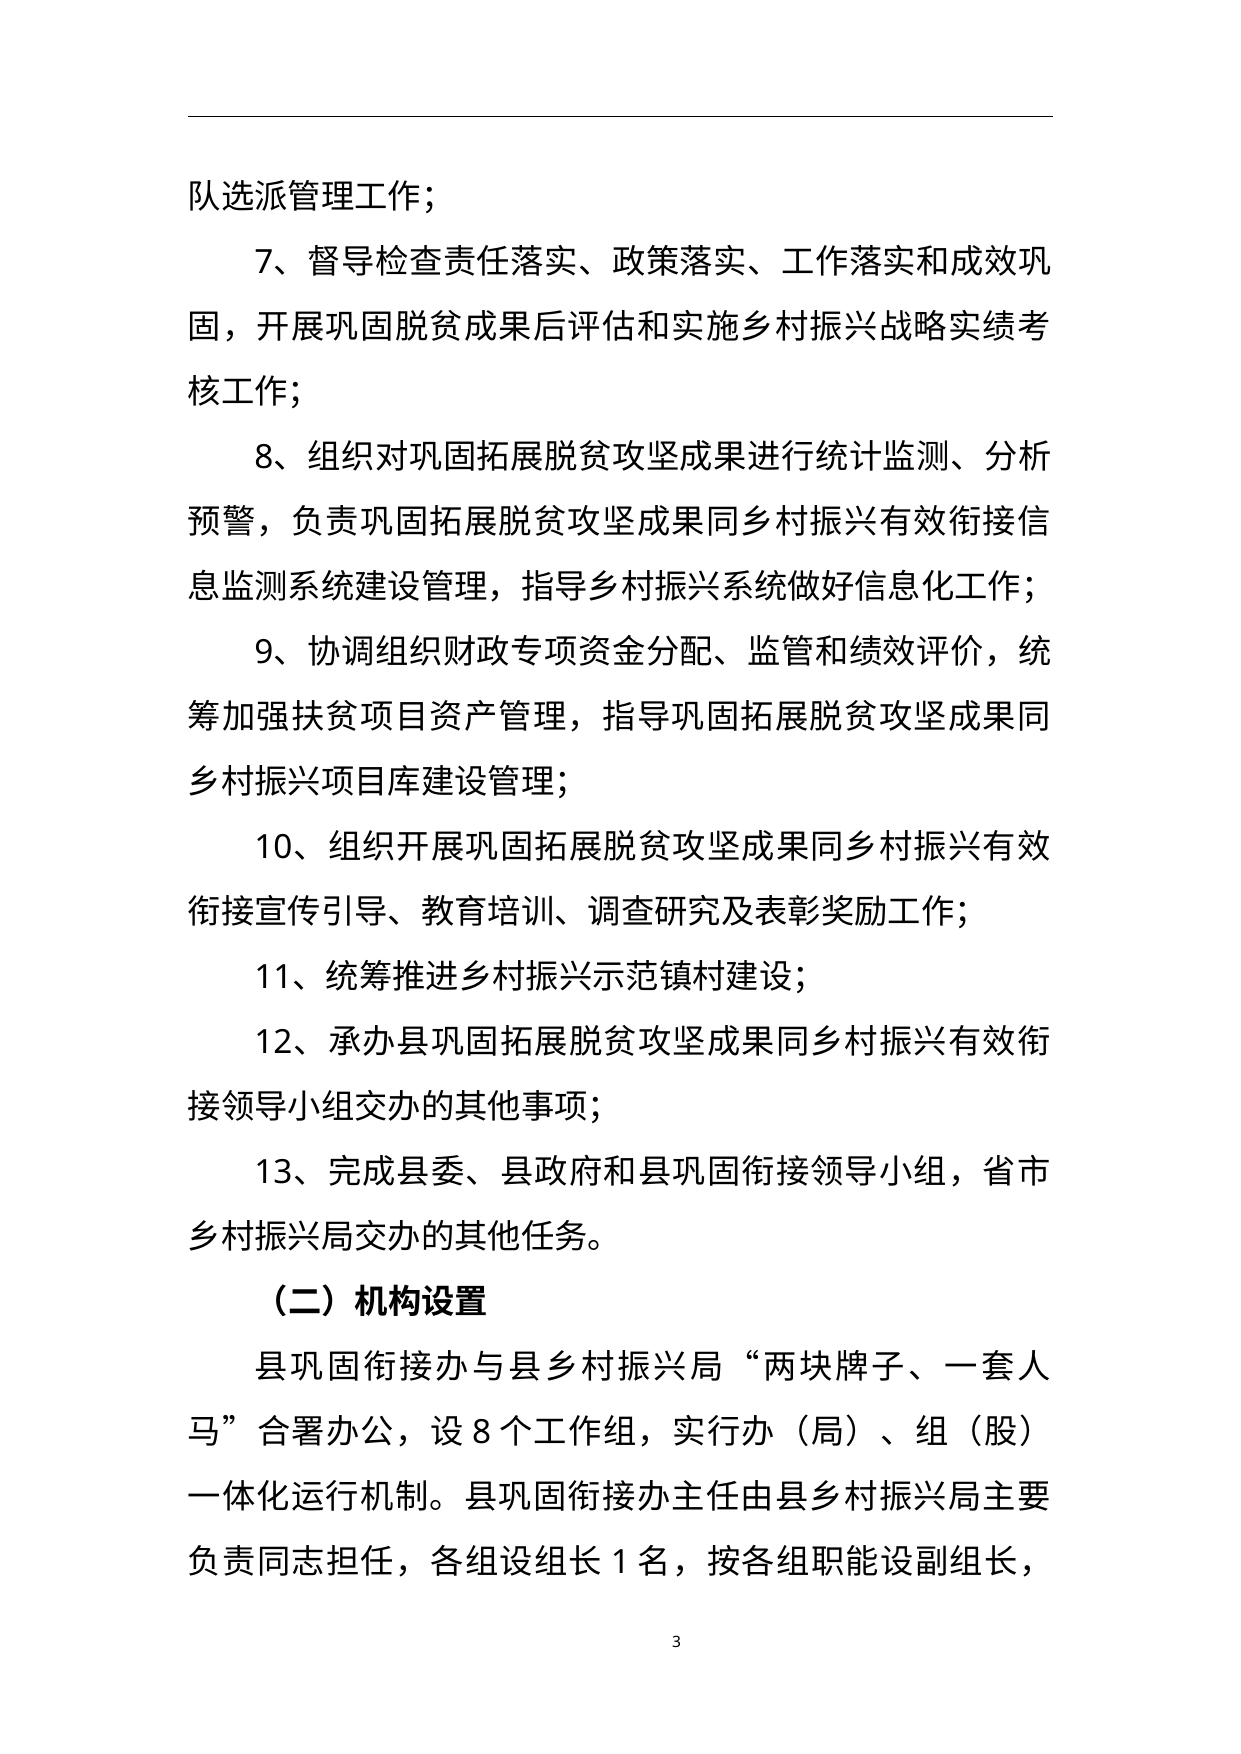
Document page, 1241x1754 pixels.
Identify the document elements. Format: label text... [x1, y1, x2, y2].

text 7、督导检查责任落实、政策落实、工作落实和成效巩固，开展巩固脱贫成果后评估和实施乡村振兴战略实绩考核工作； [187, 227, 1053, 422]
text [187, 1332, 1053, 1592]
text 8、组织对巩固拓展脱贫攻坚成果进行统计监测、分析预警，负责巩固拓展脱贫攻坚成果同乡村振兴有效衔接信息监测系统建设管理，指导乡村振兴系统做好信息化工作； [187, 422, 1053, 617]
text 9、协调组织财政专项资金分配、监管和绩效评价，统筹加强扶贫项目资产管理，指导巩固拓展脱贫攻坚成果同乡村振兴项目库建设管理； [187, 617, 1053, 812]
text 12、承办县巩固拓展脱贫攻坚成果同乡村振兴有效衔接领导小组交办的其他事项； [187, 1007, 1053, 1137]
text 13、完成县委、县政府和县巩固衔接领导小组，省市乡村振兴局交办的其他任务。 [187, 1137, 1053, 1267]
text 10、组织开展巩固拓展脱贫攻坚成果同乡村振兴有效衔接宣传引导、教育培训、调查研究及表彰奖励工作； [187, 812, 1053, 942]
text （二）机构设置 [187, 1267, 1053, 1332]
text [187, 162, 1053, 227]
text 11、统筹推进乡村振兴示范镇村建设； [187, 942, 1053, 1007]
